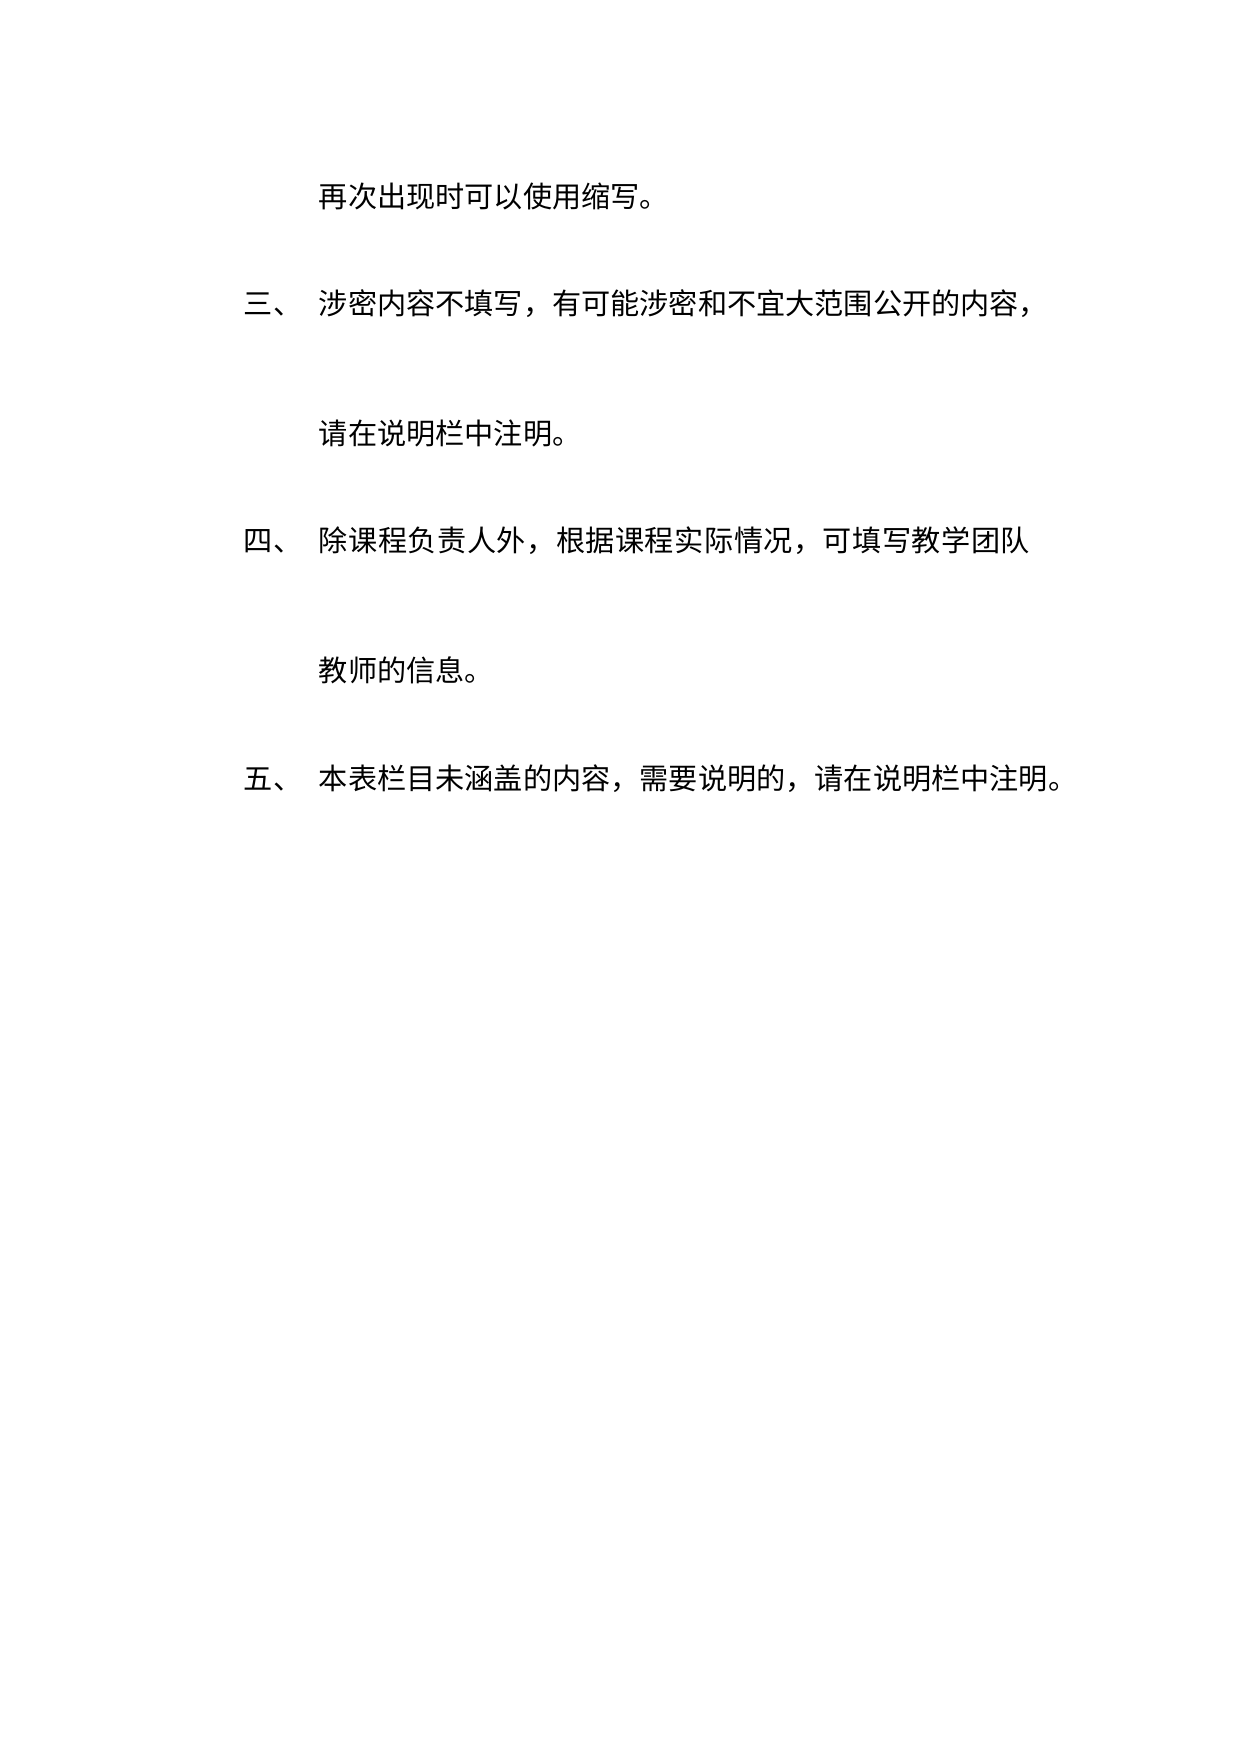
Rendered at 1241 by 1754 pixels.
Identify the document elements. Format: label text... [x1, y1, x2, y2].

list 本表栏目未涵盖的内容，需要说明的，请在说明栏中注明。 [244, 744, 1050, 809]
list 涉密内容不填写，有可能涉密和不宜大范围公开的内容，请在说明栏中注明。 [244, 269, 1050, 464]
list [244, 162, 1050, 227]
list 除课程负责人外，根据课程实际情况，可填写教学团队教师的信息。 [244, 507, 1031, 702]
